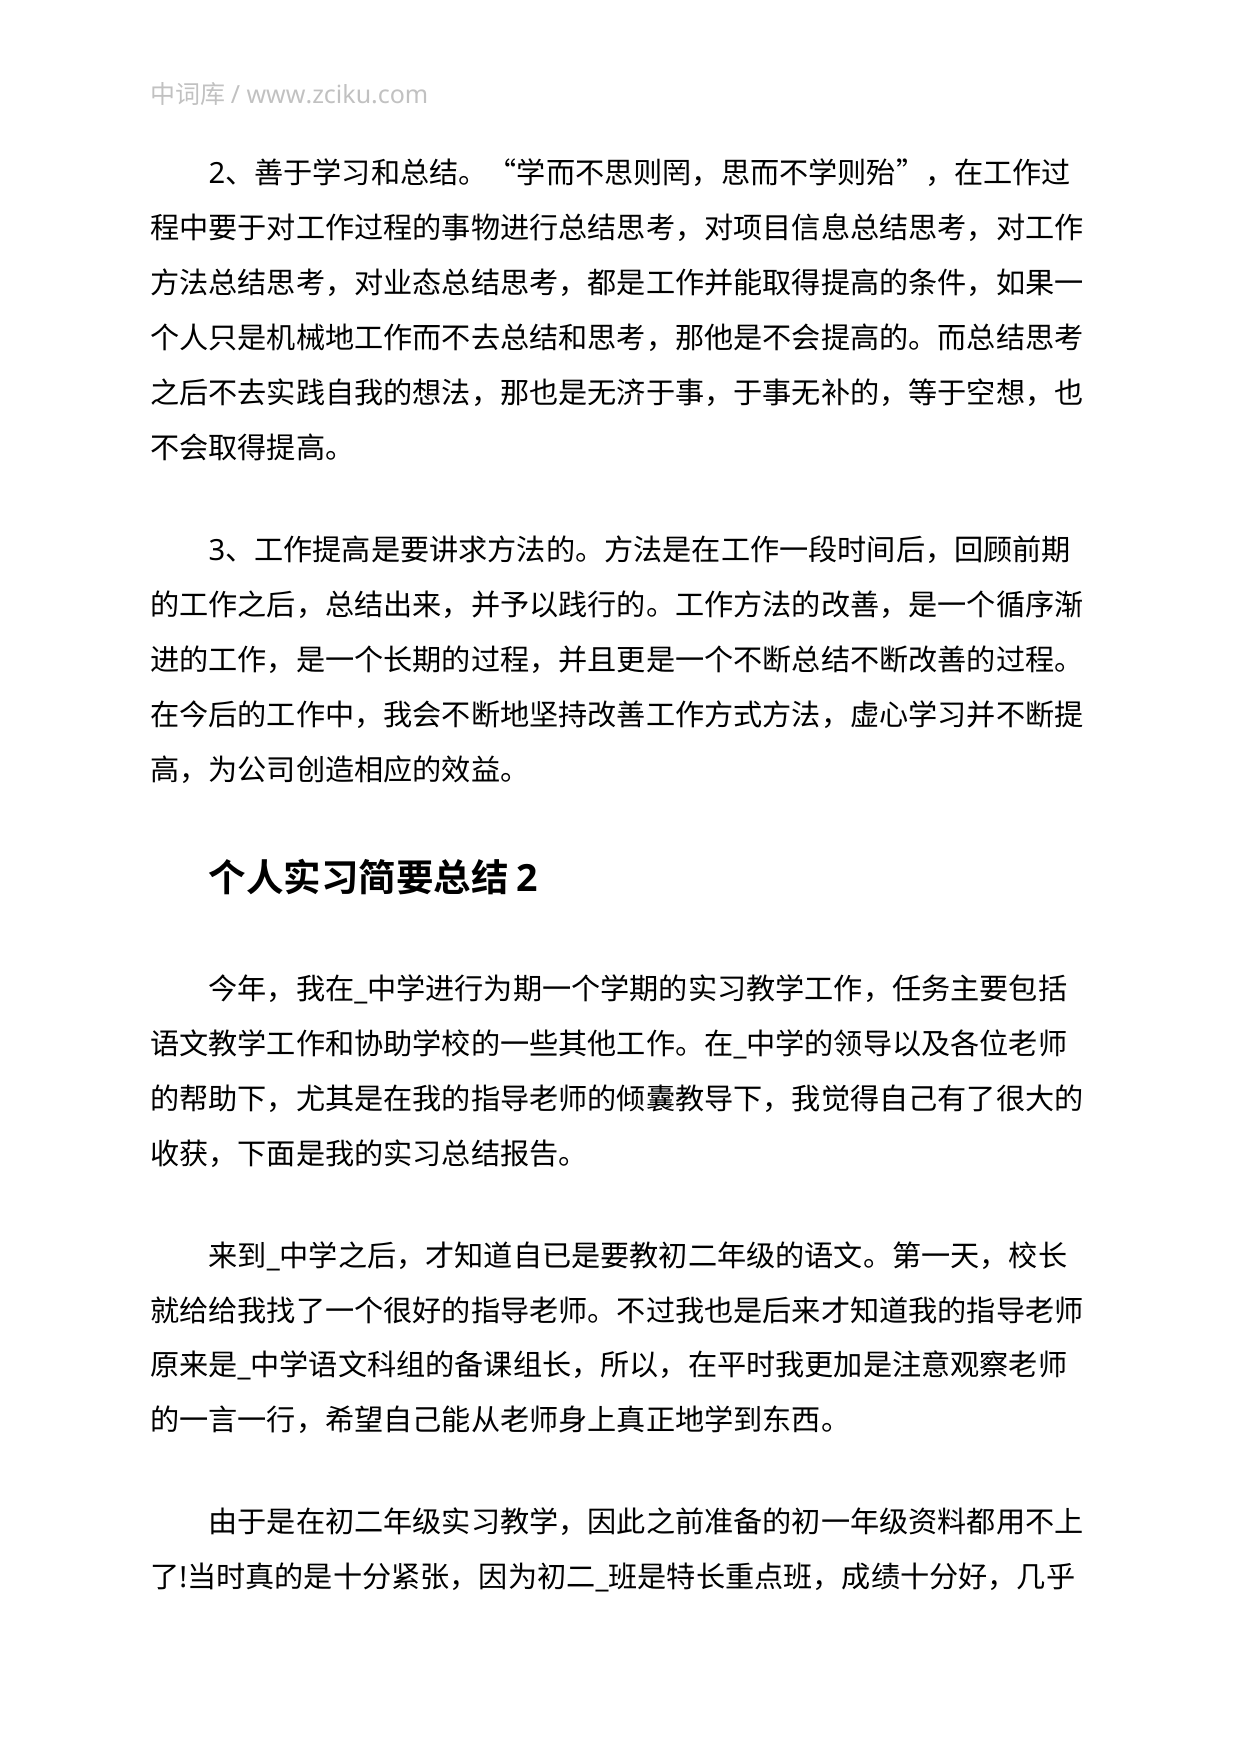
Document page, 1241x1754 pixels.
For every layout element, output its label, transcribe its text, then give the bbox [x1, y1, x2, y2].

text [150, 1499, 1090, 1596]
text 3、工作提高是要讲求方法的。方法是在工作一段时间后，回顾前期的工作之后，总结出来，并予以践行的。工作方法的改善，是一个循序渐进的工作，是一个长期的过程，并且更是一个不断总结不断改善的过程。在今后的工作中，我会不断地坚持改善工作方式方法，虚心学习并不断提高，为公司创造相应的效益。 [150, 526, 1090, 788]
text 个人实习简要总结2 [150, 848, 1090, 902]
text 今年，我在_中学进行为期一个学期的实习教学工作，任务主要包括语文教学工作和协助学校的一些其他工作。在_中学的领导以及各位老师的帮助下，尤其是在我的指导老师的倾囊教导下，我觉得自己有了很大的收获，下面是我的实习总结报告。 [150, 965, 1090, 1173]
text 来到_中学之后，才知道自已是要教初二年级的语文。第一天，校长就给给我找了一个很好的指导老师。不过我也是后来才知道我的指导老师原来是_中学语文科组的备课组长，所以，在平时我更加是注意观察老师的一言一行，希望自己能从老师身上真正地学到东西。 [150, 1232, 1090, 1439]
text 2、善于学习和总结。“学而不思则罔，思而不学则殆”，在工作过程中要于对工作过程的事物进行总结思考，对项目信息总结思考，对工作方法总结思考，对业态总结思考，都是工作并能取得提高的条件，如果一个人只是机械地工作而不去总结和思考，那他是不会提高的。而总结思考之后不去实践自我的想法，那也是无济于事，于事无补的，等于空想，也不会取得提高。 [150, 150, 1090, 467]
